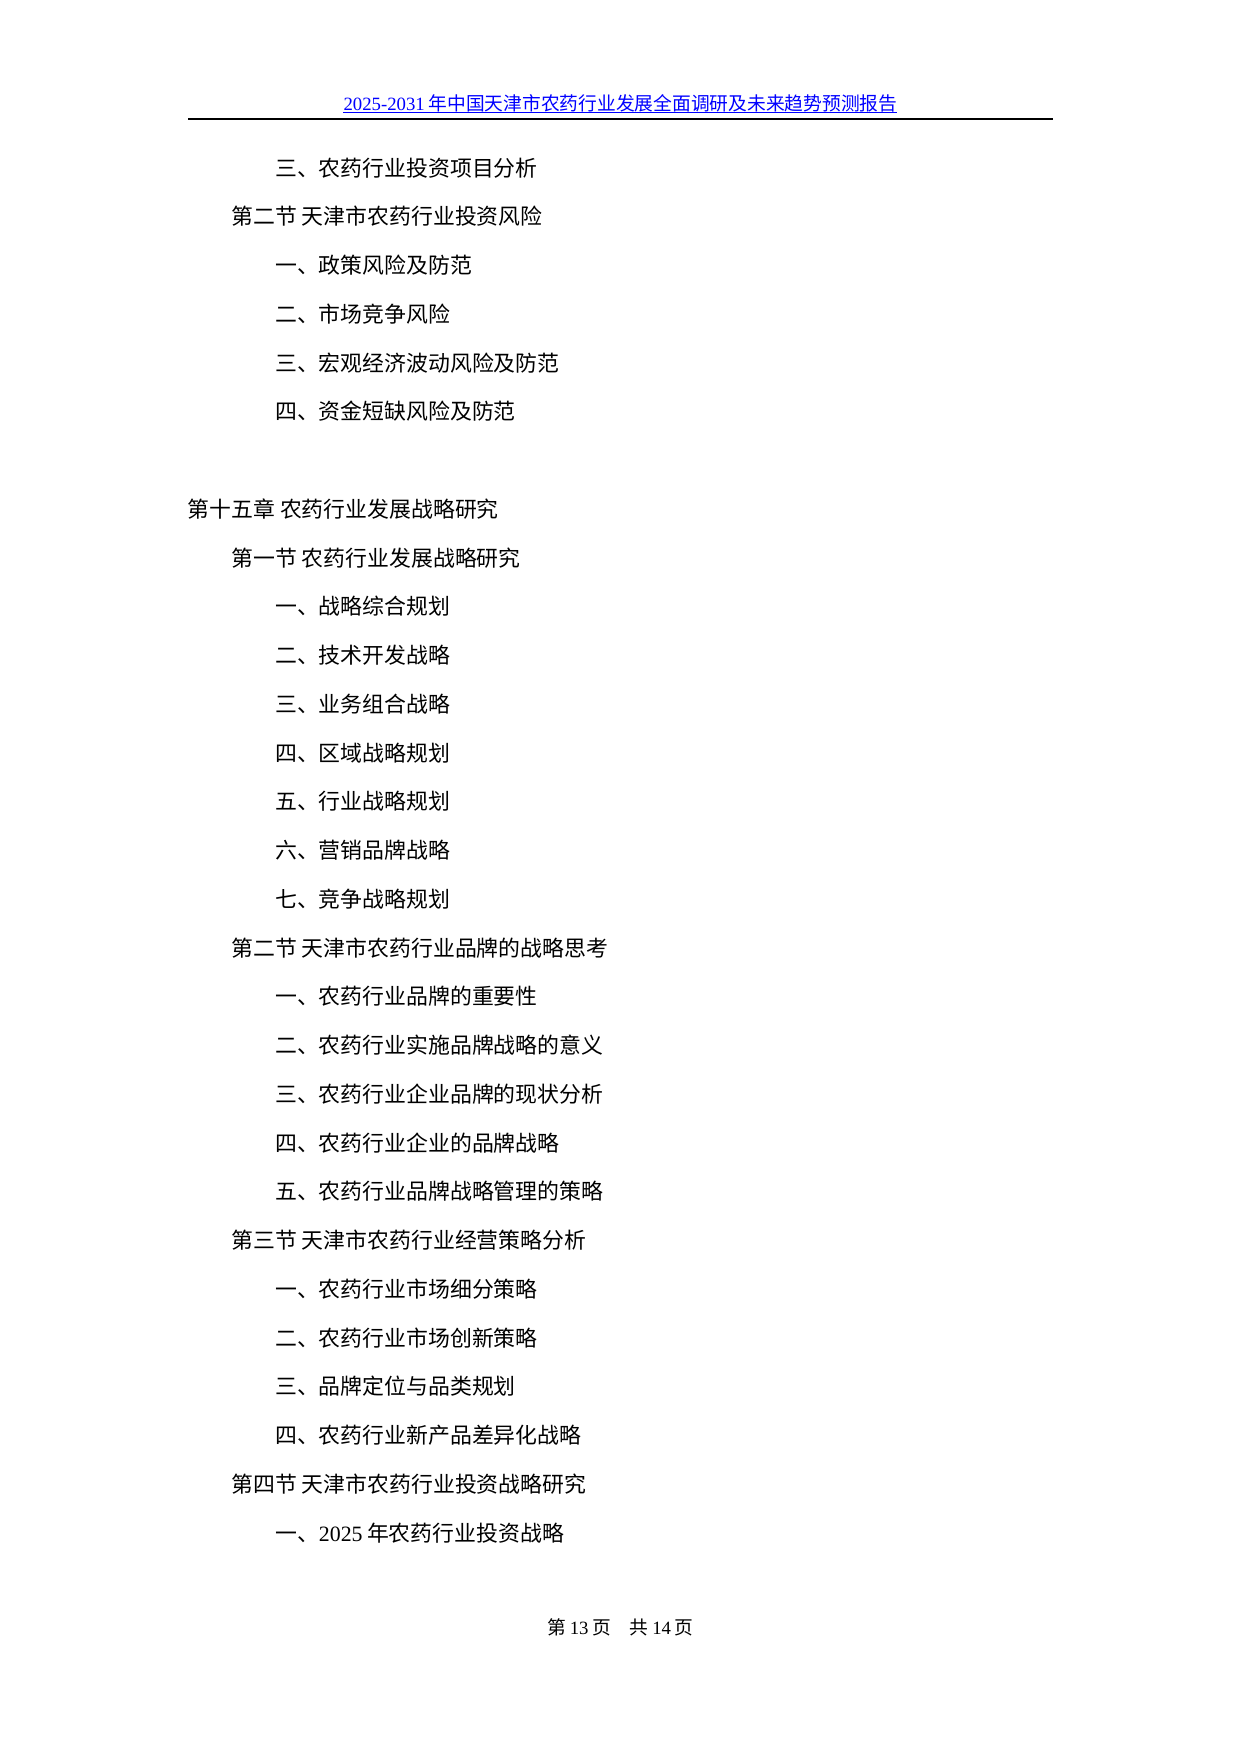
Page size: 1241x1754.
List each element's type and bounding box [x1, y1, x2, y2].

text [187, 150, 1053, 1548]
